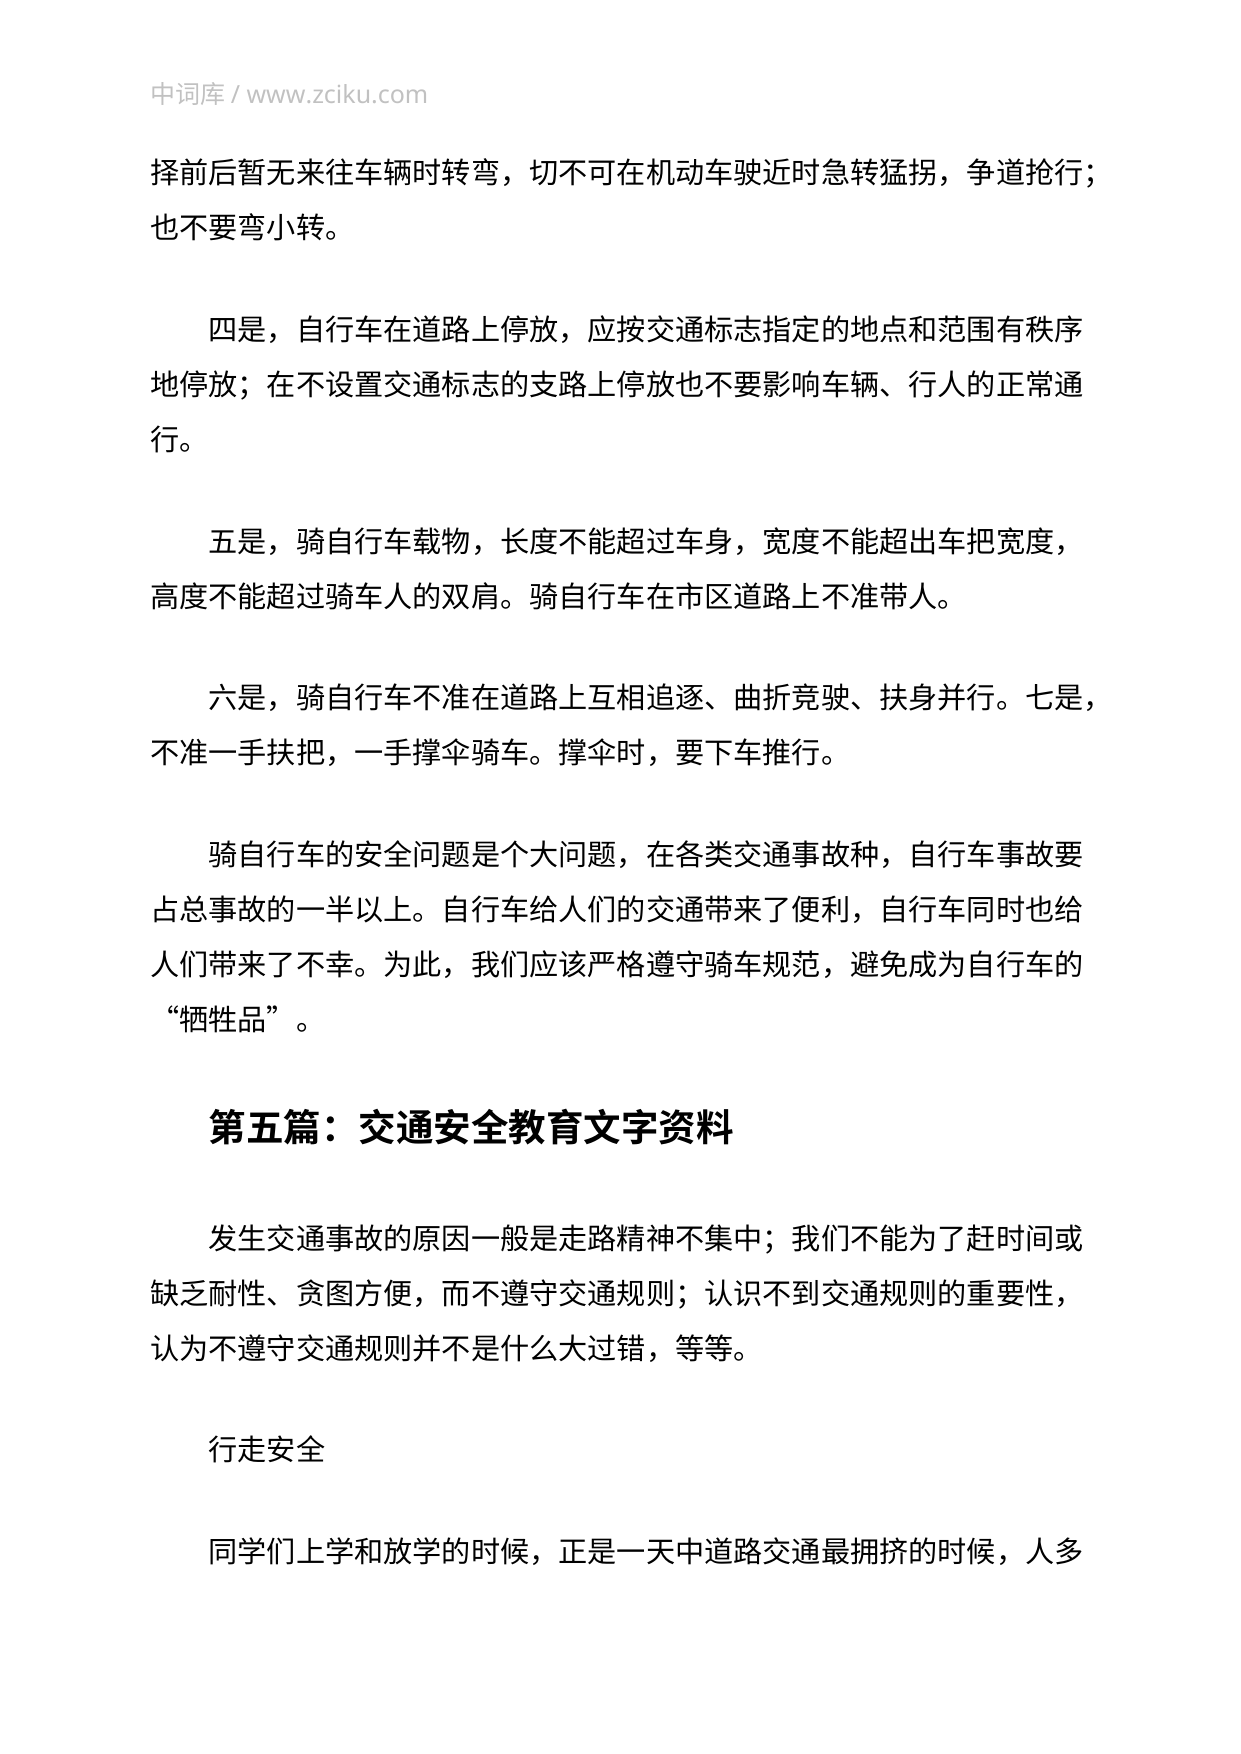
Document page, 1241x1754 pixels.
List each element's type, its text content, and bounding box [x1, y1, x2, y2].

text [150, 150, 1090, 247]
text 四是，自行车在道路上停放，应按交通标志指定的地点和范围有秩序地停放；在不设置交通标志的支路上停放也不要影响车辆、行人的正常通行。 [150, 307, 1090, 459]
text 第五篇：交通安全教育文字资料 [150, 1098, 1090, 1152]
text 六是，骑自行车不准在道路上互相追逐、曲折竞驶、扶身并行。七是，不准一手扶把，一手撑伞骑车。撑伞时，要下车推行。 [150, 675, 1090, 772]
text 五是，骑自行车载物，长度不能超过车身，宽度不能超出车把宽度，高度不能超过骑车人的双肩。骑自行车在市区道路上不准带人。 [150, 518, 1090, 615]
text 骑自行车的安全问题是个大问题，在各类交通事故种，自行车事故要占总事故的一半以上。自行车给人们的交通带来了便利，自行车同时也给人们带来了不幸。为此，我们应该严格遵守骑车规范，避免成为自行车的“牺牲品”。 [150, 832, 1090, 1038]
text 行走安全 [150, 1427, 1090, 1469]
text 发生交通事故的原因一般是走路精神不集中；我们不能为了赶时间或缺乏耐性、贪图方便，而不遵守交通规则；认识不到交通规则的重要性，认为不遵守交通规则并不是什么大过错，等等。 [150, 1215, 1090, 1367]
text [150, 1529, 1090, 1571]
